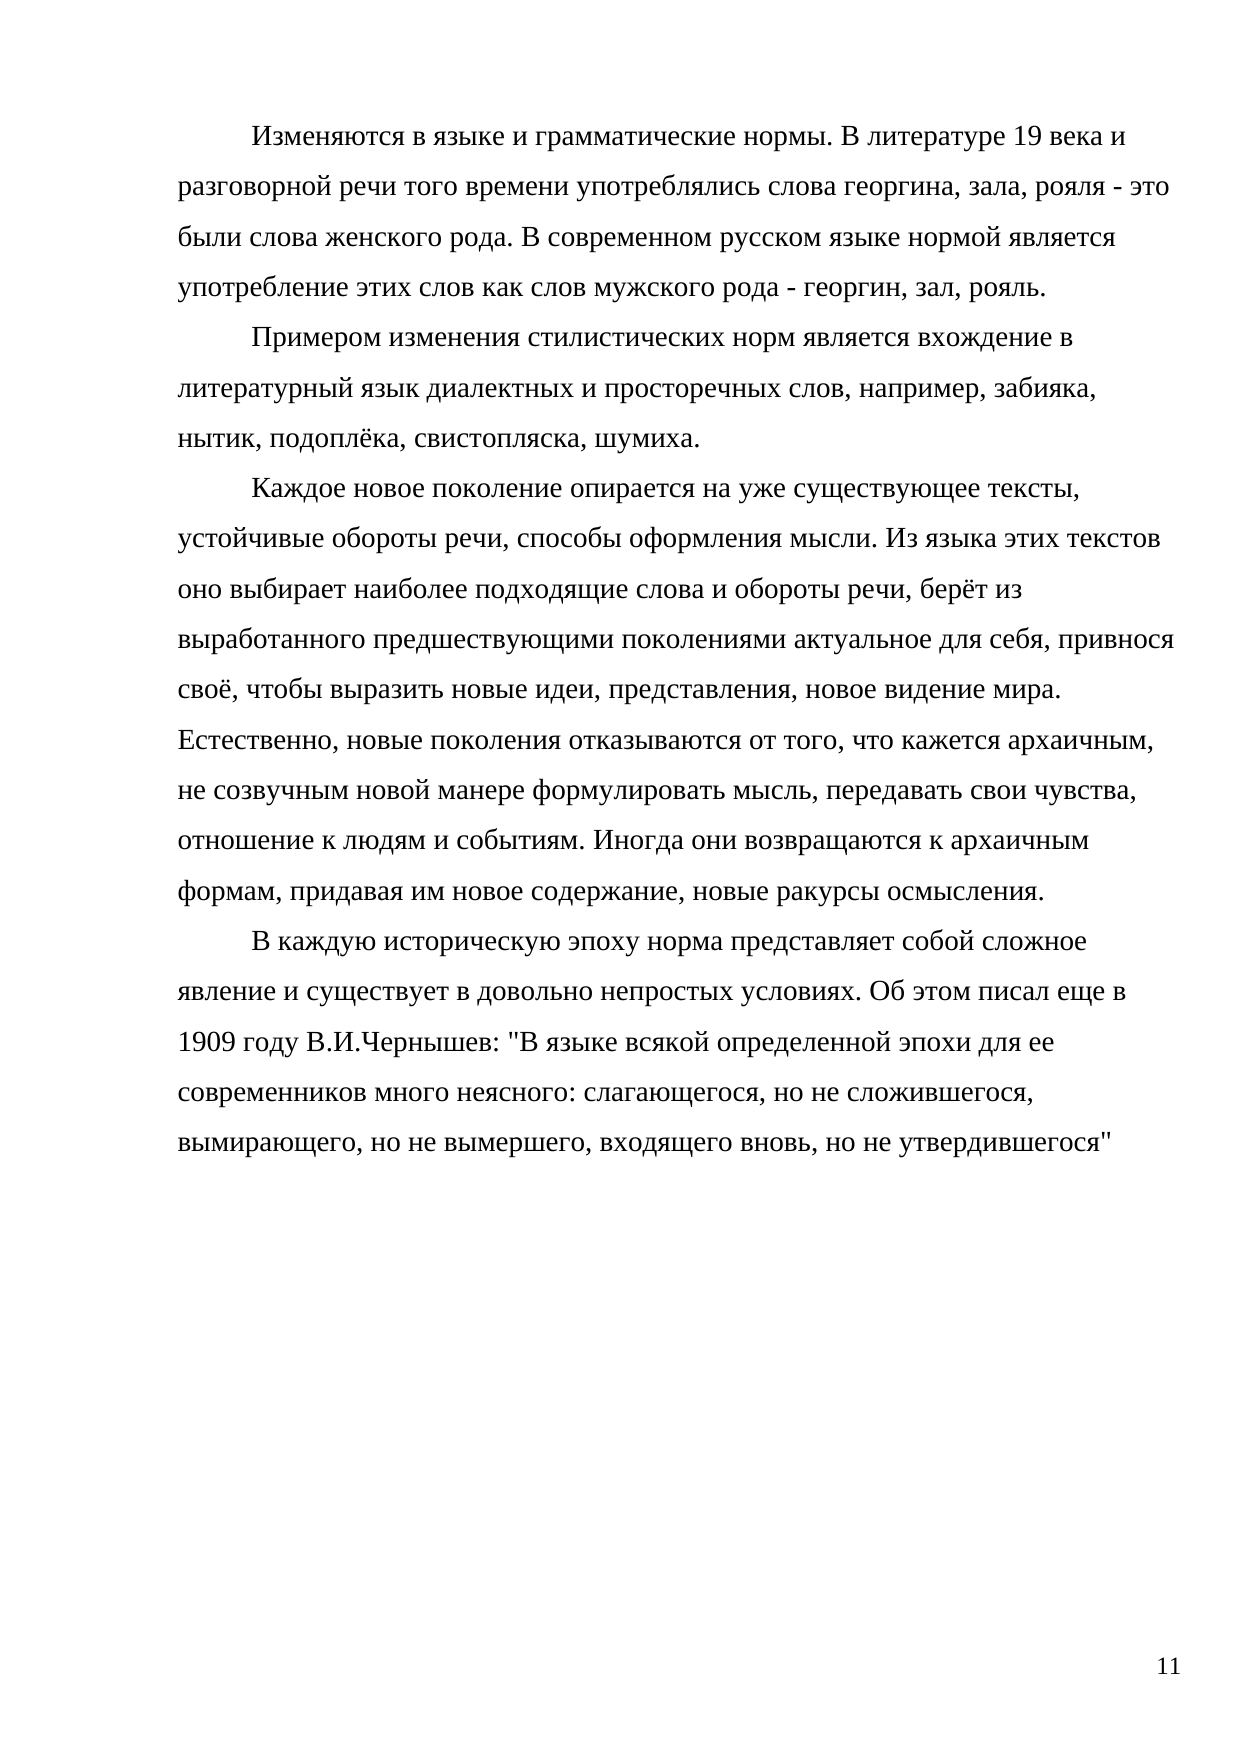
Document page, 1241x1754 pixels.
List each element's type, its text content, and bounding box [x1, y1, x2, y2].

text Примером изменения стилистических норм является вхождение в литературный язык диалектных и просторечных слов, например, забияка, нытик, подоплёка, свистопляска, шумиха. [177, 319, 1181, 453]
text Каждое новое поколение опирается на уже существующее тексты, устойчивые обороты речи, способы оформления мысли. Из языка этих текстов оно выбирает наиболее подходящие слова и обороты речи, берёт из выработанного предшествующими поколениями актуальное для себя, привнося своё, чтобы выразить новые идеи, представления, новое видение мира. Естественно, новые поколения отказываются от того, что кажется архаичным, не созвучным новой манере формулировать мысль, передавать свои чувства, отношение к людям и событиям. Иногда они возвращаются к архаичным формам, придавая им новое содержание, новые ракурсы осмысления. [177, 470, 1181, 906]
text Изменяются в языке и грамматические нормы. В литературе 19 века и разговорной речи того времени употреблялись слова георгина, зала, рояля - это были слова женского рода. В современном русском языке нормой является употребление этих слов как слов мужского рода - георгин, зал, рояль. [177, 118, 1181, 303]
text В каждую историческую эпоху норма представляет собой сложное явление и существует в довольно непростых условиях. Об этом писал еще в 1909 году В.И.Чернышев: "В языке всякой определенной эпохи для ее современников много неясного: слагающегося, но не сложившегося, вымирающего, но не вымершего, входящего вновь, но не утвердившегося" [177, 923, 1181, 1158]
